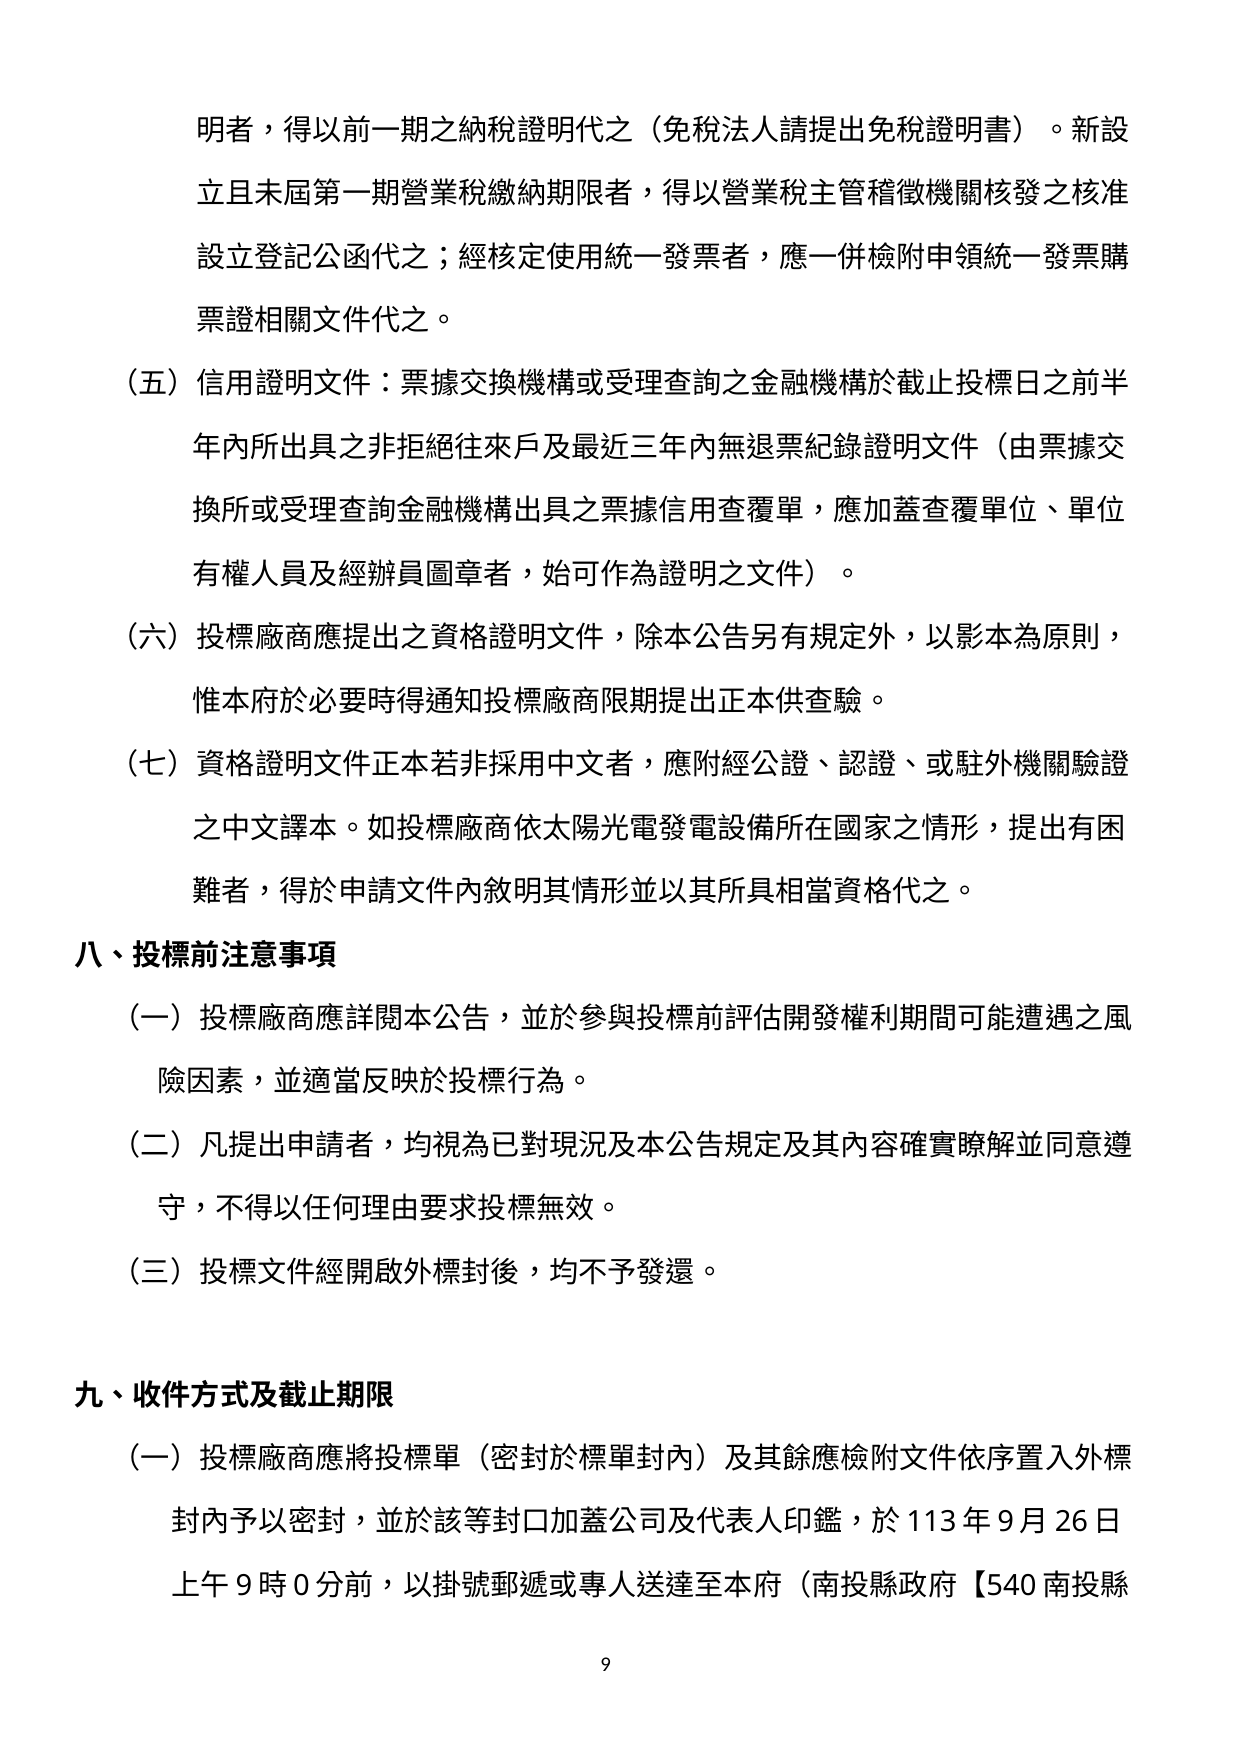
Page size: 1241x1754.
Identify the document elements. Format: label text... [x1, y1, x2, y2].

text 八、投標前注意事項 [74, 931, 1137, 973]
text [111, 1434, 1137, 1604]
text （三）投標文件經開啟外標封後，均不予發還。 [111, 1248, 1137, 1291]
text （一）投標廠商應詳閱本公告，並於參與投標前評估開發權利期間可能遭遇之風 [111, 994, 1137, 1037]
text 守，不得以任何理由要求投標無效。 [111, 1185, 1137, 1227]
text （五）信用證明文件：票據交換機構或受理查詢之金融機構於截止投標日之前半年內所出具之非拒絕往來戶及最近三年內無退票紀錄證明文件（由票據交換所或受理查詢金融機構出具之票據信用查覆單，應加蓋查覆單位、單位有權人員及經辦員圖章者，始可作為證明之文件）。 [109, 360, 1137, 593]
text 九、收件方式及截止期限 [74, 1371, 1137, 1413]
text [110, 106, 1137, 339]
text （二）凡提出申請者，均視為已對現況及本公告規定及其內容確實瞭解並同意遵 [111, 1121, 1137, 1164]
text （七）資格證明文件正本若非採用中文者，應附經公證、認證、或駐外機關驗證之中文譯本。如投標廠商依太陽光電發電設備所在國家之情形，提出有困難者，得於申請文件內敘明其情形並以其所具相當資格代之。 [109, 741, 1137, 910]
text （六）投標廠商應提出之資格證明文件，除本公告另有規定外，以影本為原則，惟本府於必要時得通知投標廠商限期提出正本供查驗。 [109, 614, 1137, 719]
text 險因素，並適當反映於投標行為。 [111, 1058, 1137, 1100]
